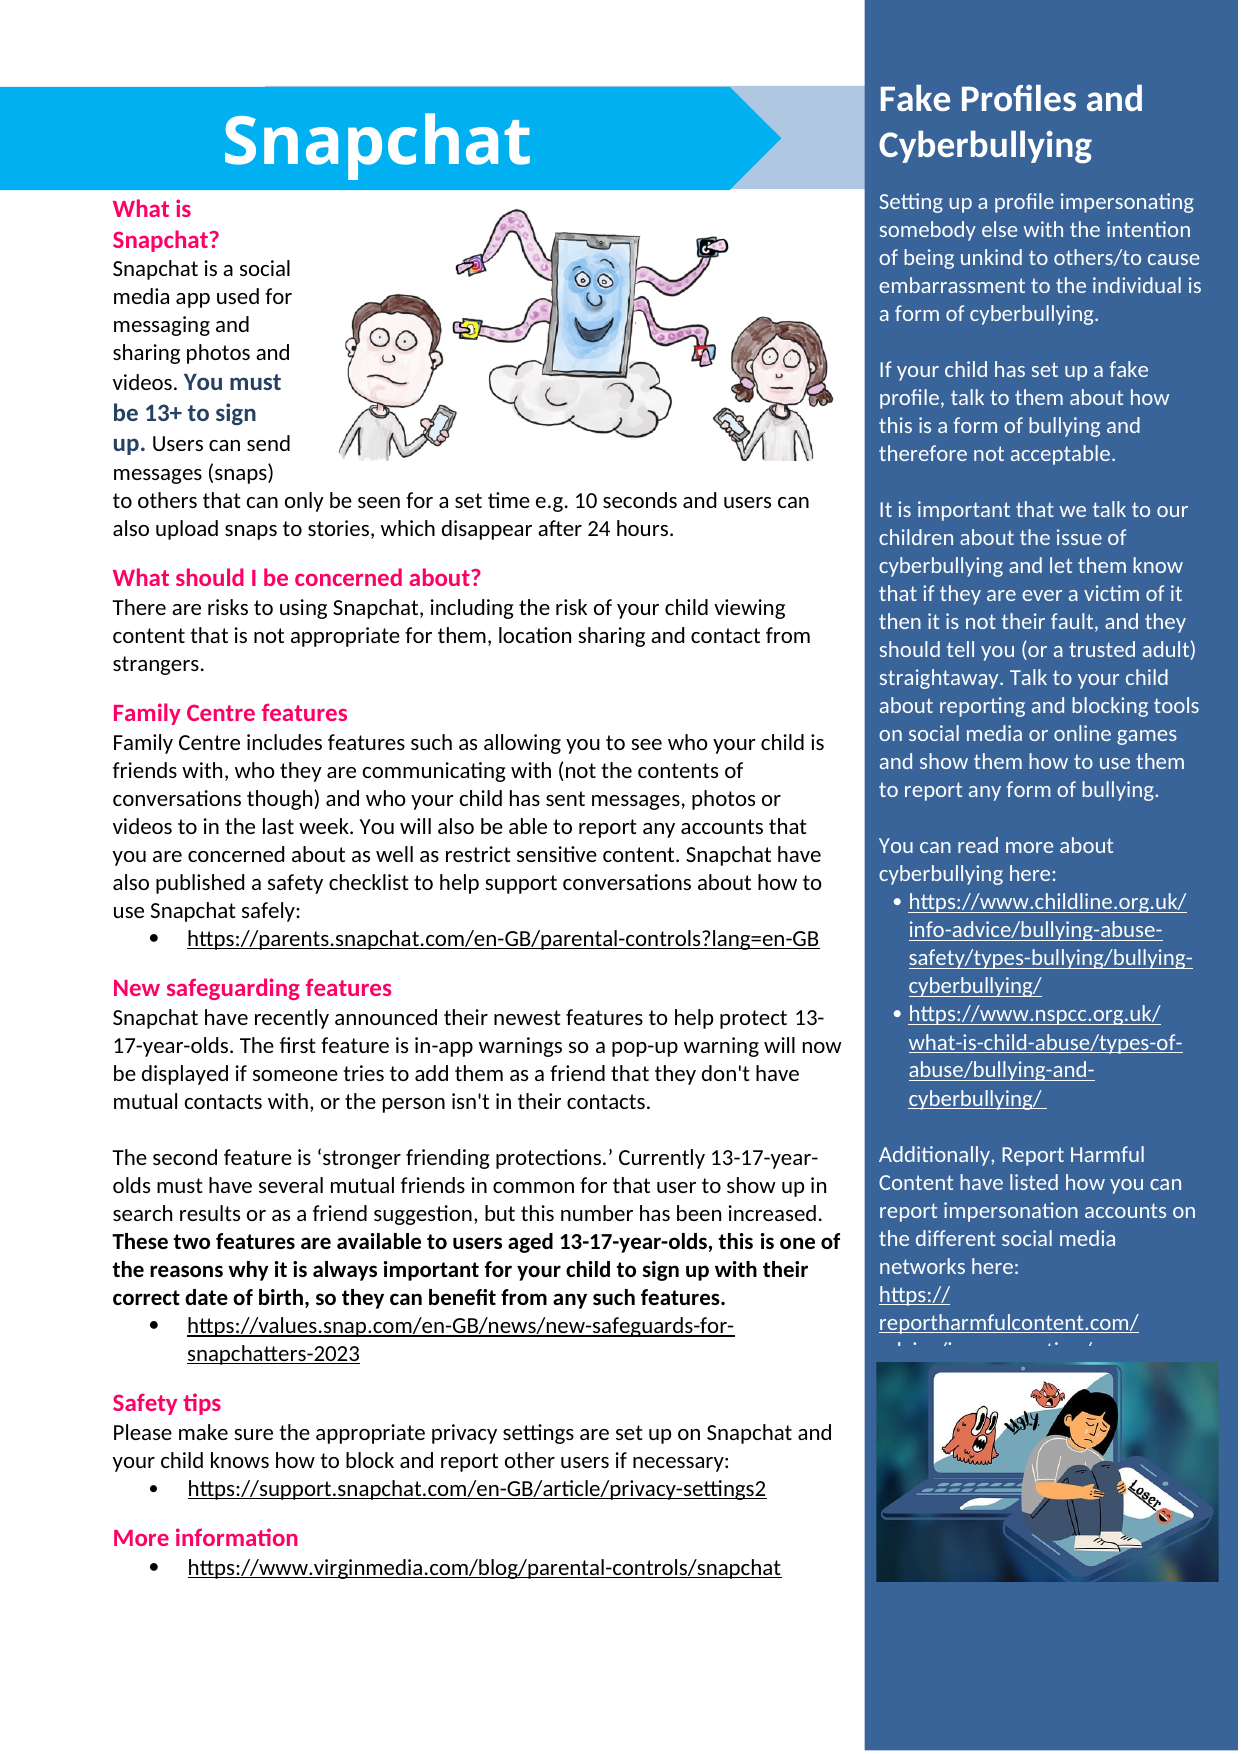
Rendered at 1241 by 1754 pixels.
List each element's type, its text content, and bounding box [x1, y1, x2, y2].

text Snapchat is a social media app used for messaging and sharing photos and videos. You must be 13+ to sign up. Users can send messages (snaps) to others that can only be seen for a set time e.g. 10 seconds and users can also upload snaps to stories, which disappear after 24 hours. [112, 254, 864, 542]
picture [876, 1362, 1219, 1582]
list https://parents.snapchat.com/en-GB/parental-controls?lang=en-GB [150, 924, 864, 952]
text Snapchat have recently announced their newest features to help protect 13-17-year-olds. The first feature is in-app warnings so a pop-up warning will now be displayed if someone tries to add them as a friend that they don't have mutual contacts with, or the person isn't in their contacts. [112, 1003, 864, 1115]
list https://www.virginmedia.com/blog/parental-controls/snapchat [150, 1553, 864, 1581]
text Family Centre features [112, 697, 864, 728]
text What should I be concerned about? [112, 562, 864, 593]
text What is Snapchat? [112, 193, 864, 254]
list https://support.snapchat.com/en-GB/article/privacy-settings2 [150, 1474, 864, 1502]
list https://values.snap.com/en-GB/news/new-safeguards-for-snapchatters-2023 [150, 1311, 864, 1367]
text New safeguarding features [112, 972, 864, 1003]
text Please make sure the appropriate privacy settings are set up on Snapchat and your child knows how to block and report other users if necessary: [112, 1418, 864, 1474]
picture [314, 198, 840, 461]
text More information [112, 1522, 864, 1553]
text The second feature is ‘stronger friending protections.’ Currently 13-17-year-olds must have several mutual friends in common for that user to show up in search results or as a friend suggestion, but this number has been increased. These two features are available to users aged 13-17-year-olds, this is one of the reasons why it is always important for your child to sign up with their correct date of birth, so they can benefit from any such features. [112, 1143, 864, 1311]
text There are risks to using Snapchat, including the risk of your child viewing content that is not appropriate for them, location sharing and contact from strangers. [112, 593, 864, 677]
text Family Centre includes features such as allowing you to see who your child is friends with, who they are communicating with (not the contents of conversations though) and who your child has sent messages, photos or videos to in the last week. You will also be able to report any accounts that you are concerned about as well as restrict sensitive content. Snapchat have also published a safety checklist to help support conversations about how to use Snapchat safely: [112, 728, 864, 924]
text Safety tips [112, 1387, 864, 1418]
